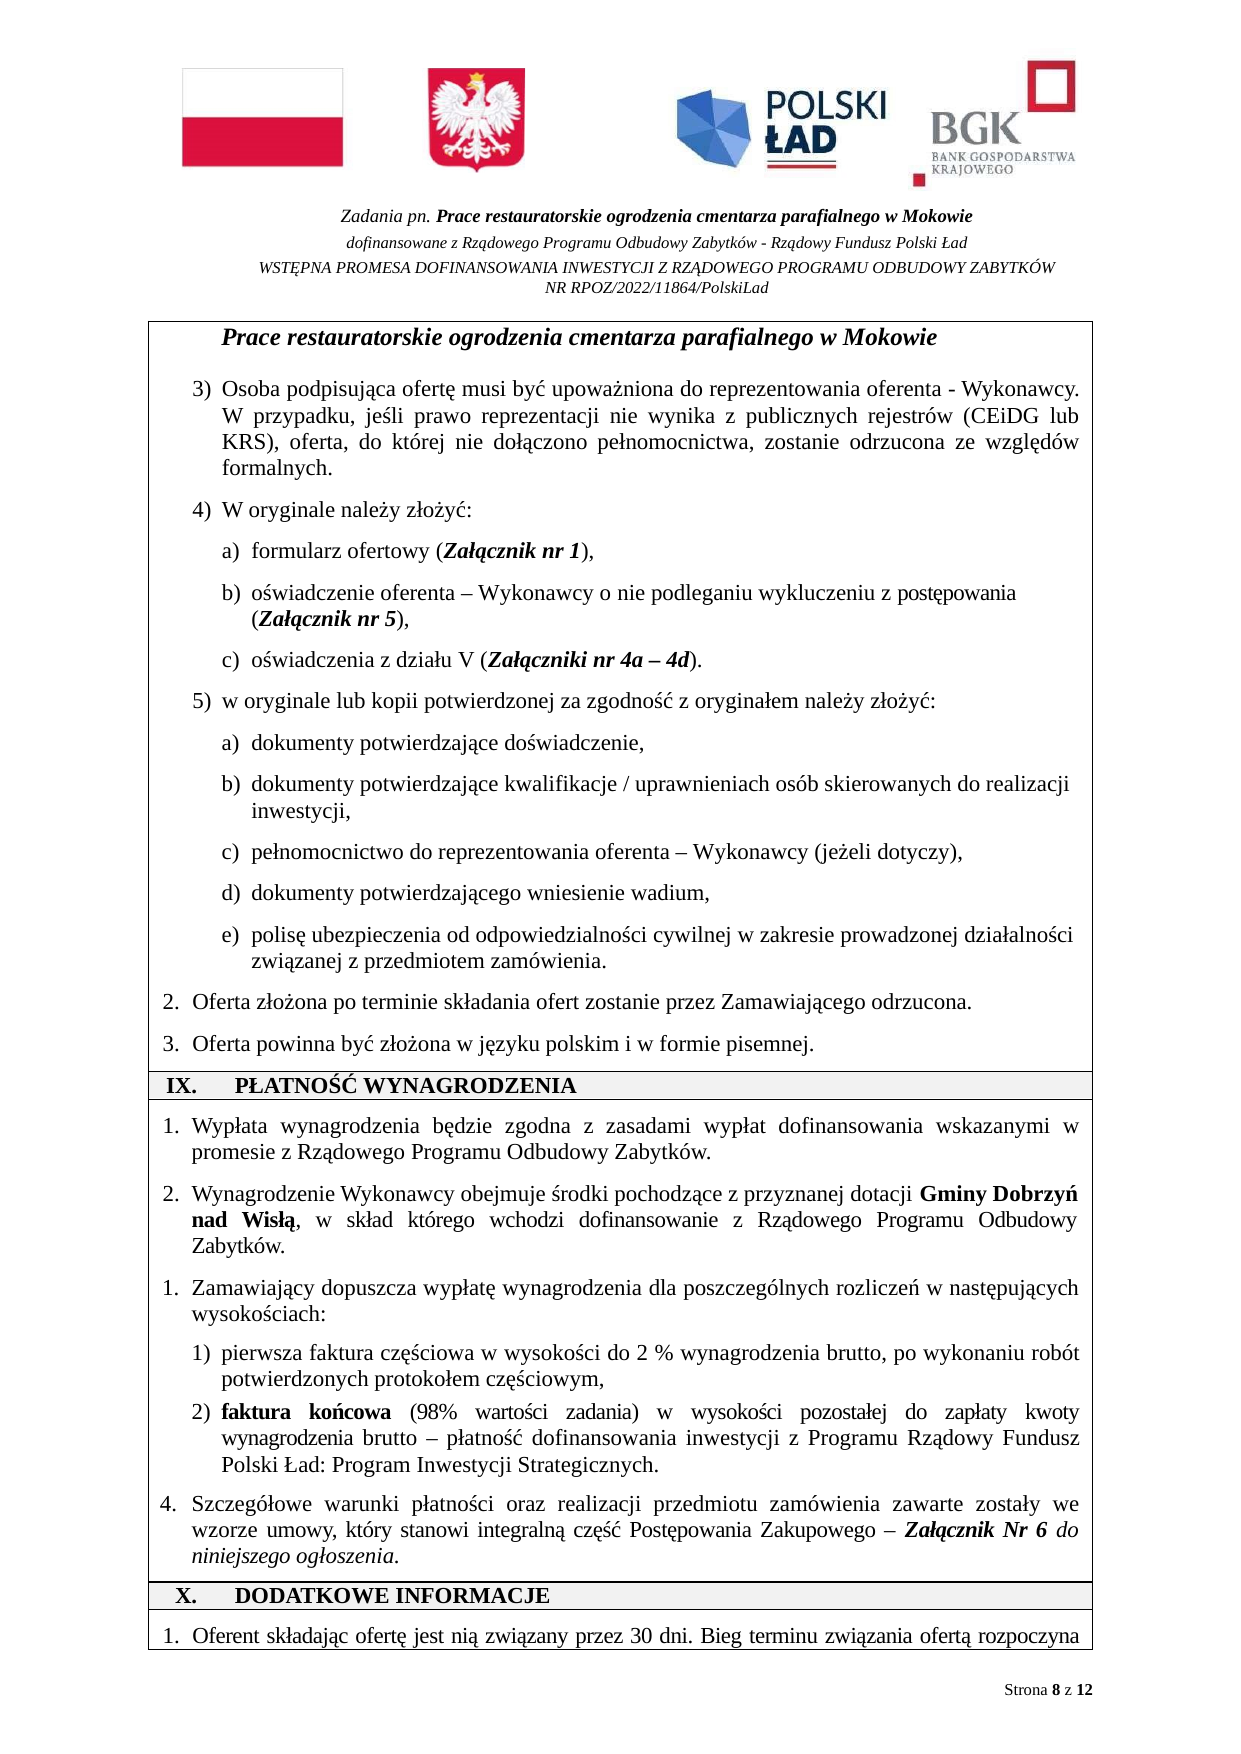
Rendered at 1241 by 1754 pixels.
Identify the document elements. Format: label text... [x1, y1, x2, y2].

picture [181, 68, 525, 173]
picture [656, 48, 1091, 195]
table_cell PŁATNOŚĆ WYNAGRODZENIA [149, 1072, 1092, 1098]
table_cell DODATKOWE INFORMACJE [149, 1583, 1092, 1609]
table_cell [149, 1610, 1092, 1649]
table_cell Wypłata wynagrodzenia będzie zgodna z zasadami wypłat dofinansowania wskazanymi w promesie z Rządowego Programu Odbudowy Zabytków. Wynagrodzenie Wykonawcy obejmuje środki pochodzące z przyznanej dotacji Gminy Dobrzyń nad Wisłą, w skład którego wchodzi dofinansowanie z Rządowego Programu Odbudowy Zabytków. Zamawiający dopuszcza wypłatę wynagrodzenia dla poszczególnych rozliczeń w następujących wysokościach: pierwsza faktura częściowa w wysokości do 2 % wynagrodzenia brutto, po wykonaniu robót potwierdzonych protokołem częściowym, faktura końcowa (98% wartości zadania) w wysokości pozostałej do zapłaty kwoty wynagrodzenia brutto – płatność dofinansowania inwestycji z Programu Rządowy Fundusz Polski Ład: Program Inwestycji Strategicznych. Szczegółowe warunki płatności oraz realizacji przedmiotu zamówienia zawarte zostały we wzorze umowy, który stanowi integralną część Postępowania Zakupowego – Załącznik Nr 6 do niniejszego ogłoszenia. [149, 1100, 1092, 1581]
